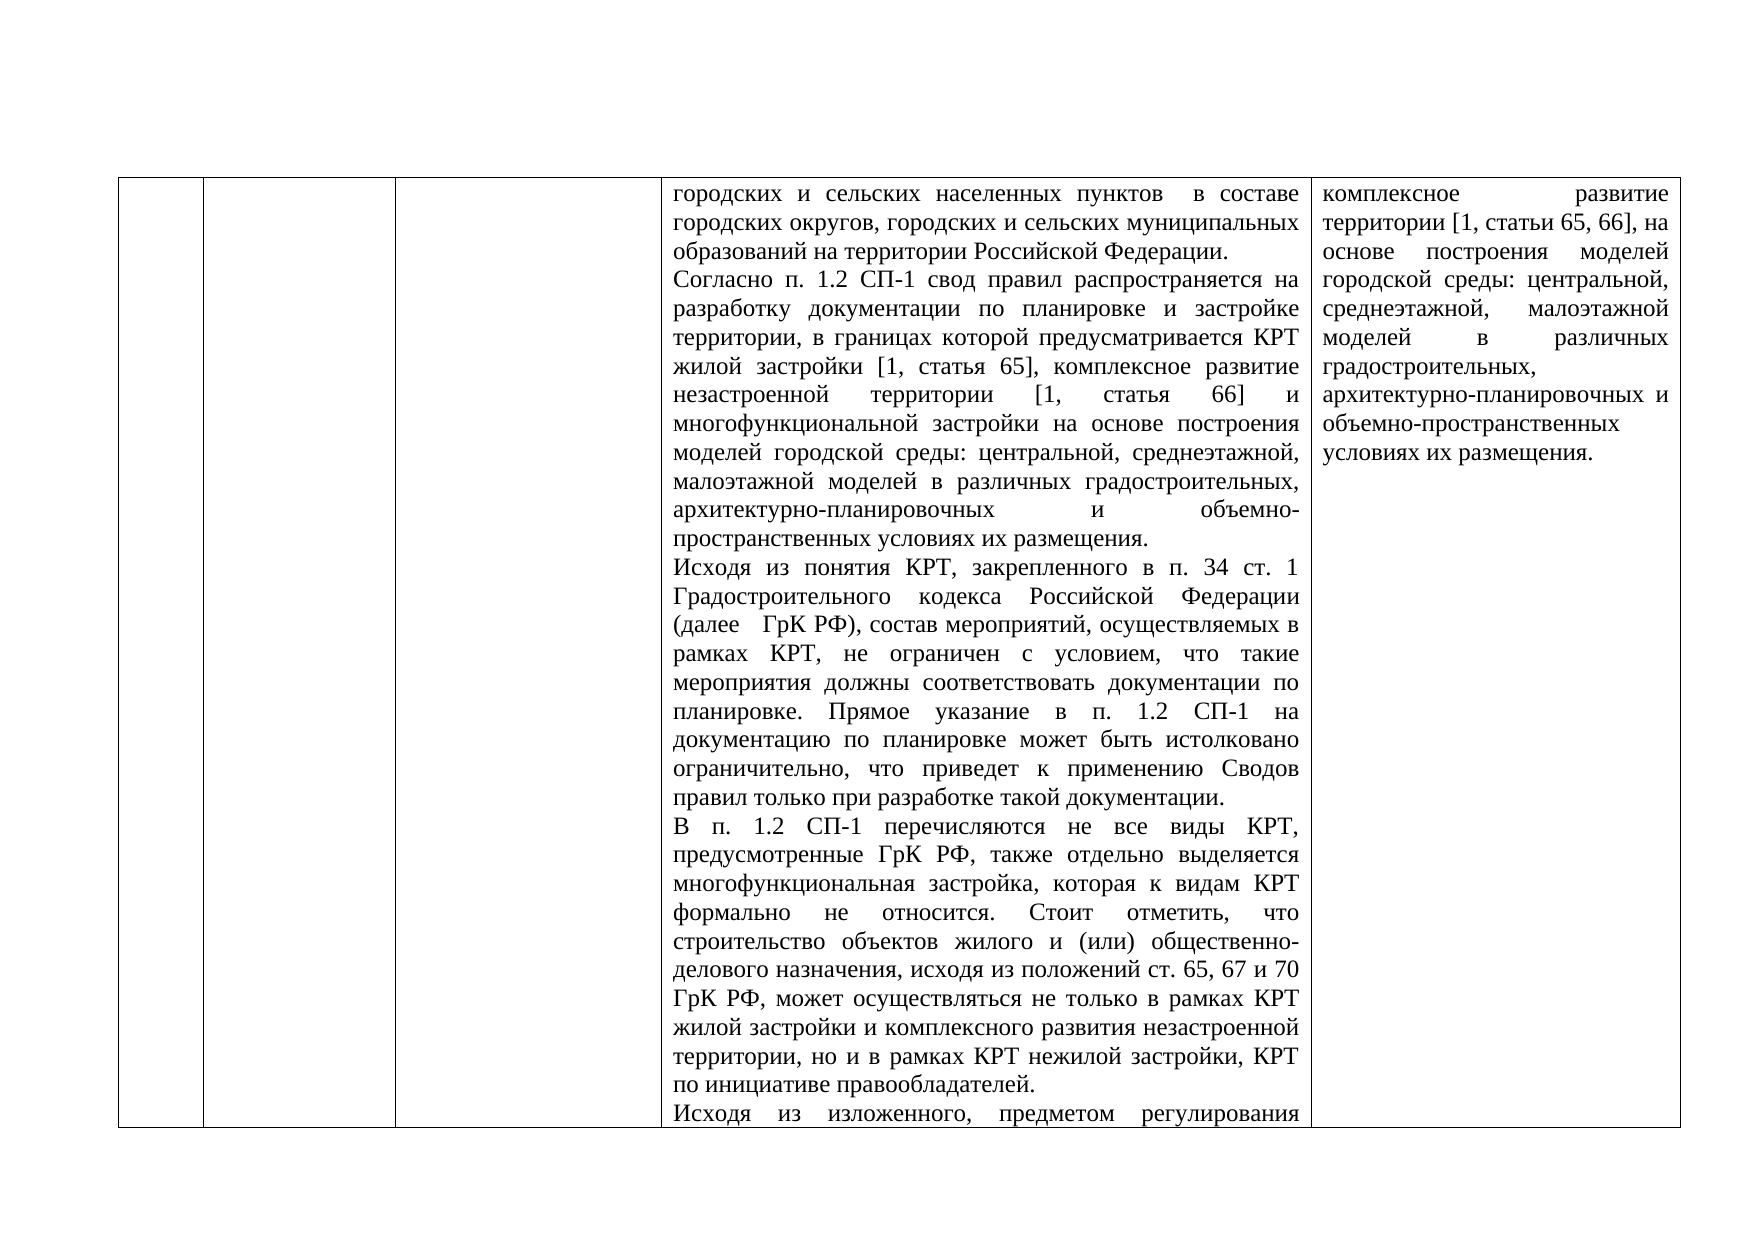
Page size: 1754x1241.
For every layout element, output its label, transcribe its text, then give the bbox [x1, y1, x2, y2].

table_cell 4 [119, 178, 203, 1127]
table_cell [662, 178, 1311, 1127]
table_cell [396, 178, 661, 1127]
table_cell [204, 178, 395, 1127]
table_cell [1312, 178, 1680, 1127]
